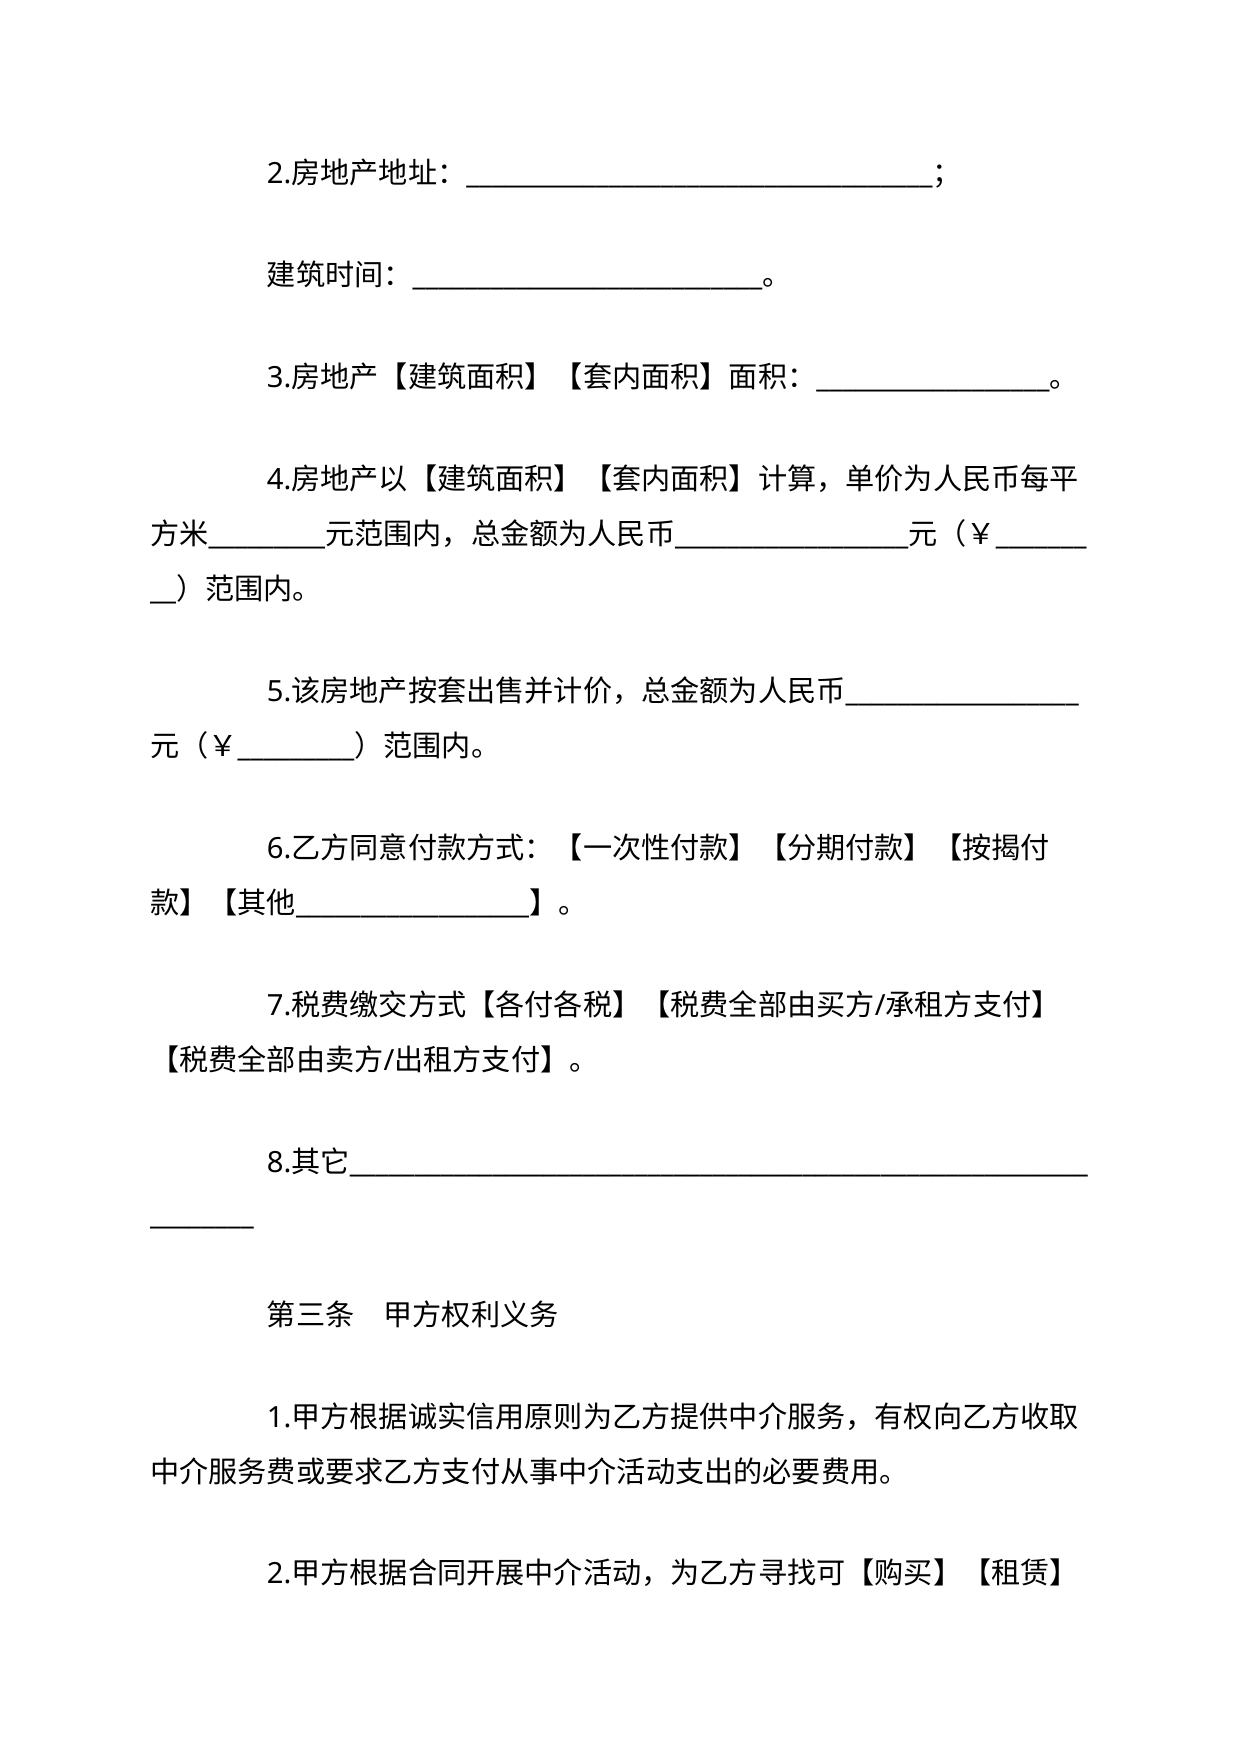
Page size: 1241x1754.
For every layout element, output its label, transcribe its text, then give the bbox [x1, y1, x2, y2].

text 1.甲方根据诚实信用原则为乙方提供中介服务，有权向乙方收取中介服务费或要求乙方支付从事中介活动支出的必要费用。 [150, 1393, 1090, 1491]
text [150, 1550, 1090, 1592]
text 5.该房地产按套出售并计价，总金额为人民币__________________元（￥_________）范围内。 [150, 668, 1090, 765]
text 8.其它_________________________________________________________________ [150, 1139, 1090, 1233]
text 4.房地产以【建筑面积】【套内面积】计算，单价为人民币每平方米_________元范围内，总金额为人民币__________________元（￥_________）范围内。 [150, 456, 1090, 608]
text 建筑时间：___________________________。 [150, 252, 1090, 294]
text 7.税费缴交方式【各付各税】【税费全部由买方/承租方支付】【税费全部由卖方/出租方支付】。 [150, 982, 1090, 1079]
text 3.房地产【建筑面积】【套内面积】面积：__________________。 [150, 354, 1090, 396]
text 6.乙方同意付款方式：【一次性付款】【分期付款】【按揭付款】【其他__________________】。 [150, 825, 1090, 922]
text 2.房地产地址：____________________________________； [150, 150, 1090, 192]
text 第三条 甲方权利义务 [150, 1292, 1090, 1334]
